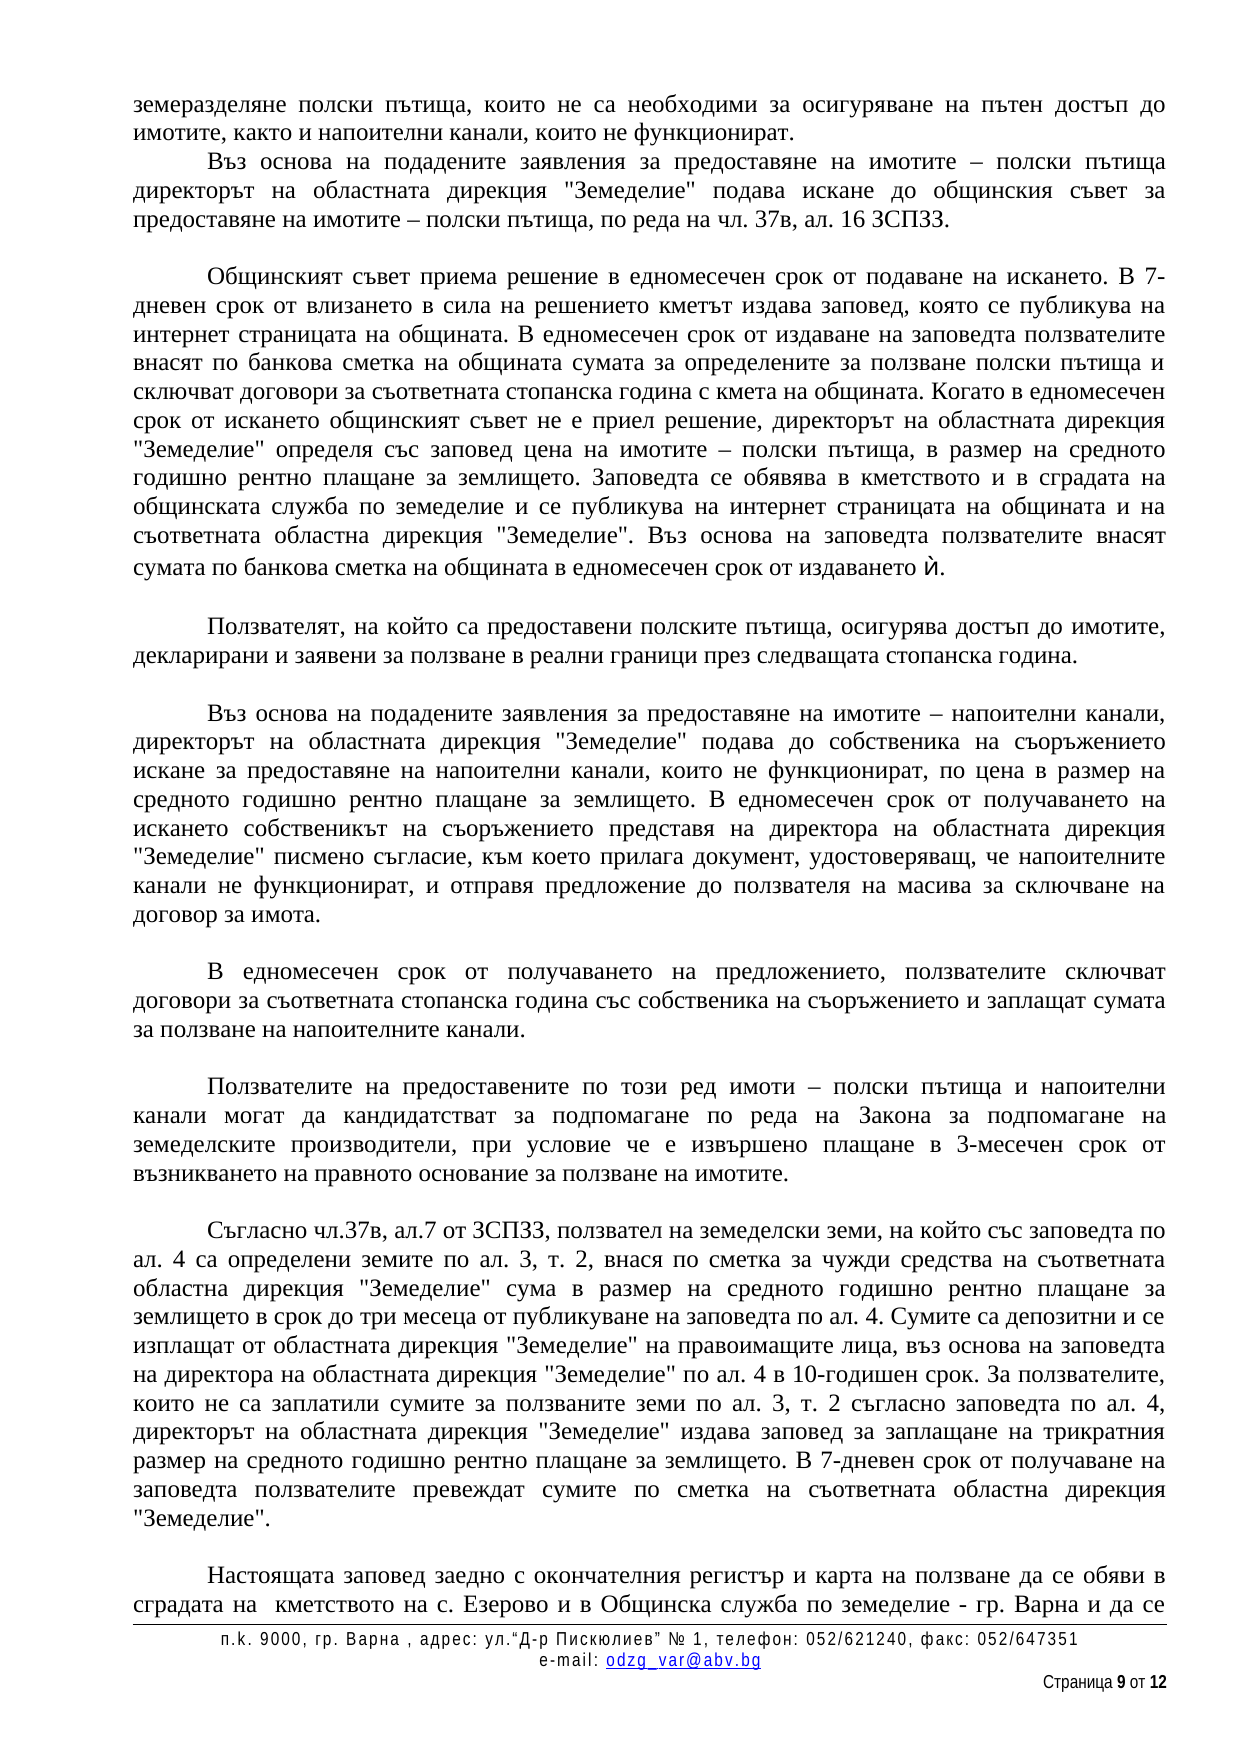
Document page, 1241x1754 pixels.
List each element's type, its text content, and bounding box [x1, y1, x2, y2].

text Ползвателите на предоставените по този ред имоти – полски пътища и напоителни канали могат да кандидатстват за подпомагане по реда на Закона за подпомагане на земеделските производители, при условие че е извършено плащане в 3-месечен срок от възникването на правното основание за ползване на имотите. [133, 1071, 1167, 1186]
text Съгласно чл.37в, ал.7 от ЗСПЗЗ, ползвател на земеделски земи, на който със заповедта по ал. 4 са определени земите по ал. 3, т. 2, внася по сметка за чужди средства на съответната областна дирекция "Земеделие" сума в размер на средното годишно рентно плащане за землището в срок до три месеца от публикуване на заповедта по ал. 4. Сумите са депозитни и се изплащат от областната дирекция "Земеделие" на правоимащите лица, въз основа на заповедта на директора на областната дирекция "Земеделие" по ал. 4 в 10-годишен срок. За ползвателите, които не са заплатили сумите за ползваните земи по ал. 3, т. 2 съгласно заповедта по ал. 4, директорът на областната дирекция "Земеделие" издава заповед за заплащане на трикратния размер на средното годишно рентно плащане за землището. В 7-дневен срок от получаване на заповедта ползвателите превеждат сумите по сметка на съответната областна дирекция "Земеделие". [133, 1215, 1167, 1531]
text Общинският съвет приема решение в едномесечен срок от подаване на искането. В 7-дневен срок от влизането в сила на решението кметът издава заповед, която се публикува на интернет страницата на общината. В едномесечен срок от издаване на заповедта ползвателите внасят по банкова сметка на общината сумата за определените за ползване полски пътища и сключват договори за съответната стопанска година с кмета на общината. Когато в едномесечен срок от искането общинският съвет не е приел решение, директорът на областната дирекция "Земеделие" определя със заповед цена на имотите – полски пътища, в размер на средното годишно рентно плащане за землището. Заповедта се обявява в кметството и в сградата на общинската служба по земеделие и се публикува на интернет страницата на общината и на съответната областна дирекция "Земеделие". Въз основа на заповедта ползвателите внасят сумата по банкова сметка на общината в едномесечен срок от издаването ѝ. [133, 261, 1167, 583]
text Ползвателят, на който са предоставени полските пътища, осигурява достъп до имотите, декларирани и заявени за ползване в реални граници през следващата стопанска година. [133, 611, 1167, 669]
text В едномесечен срок от получаването на предложението, ползвателите сключват договори за съответната стопанска година със собственика на съоръжението и заплащат сумата за ползване на напоителните канали. [133, 956, 1167, 1043]
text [133, 1560, 1167, 1618]
text Въз основа на подадените заявления за предоставяне на имотите – полски пътища директорът на областната дирекция "Земеделие" подава искане до общинския съвет за предоставяне на имотите – полски пътища, по реда на чл. 37в, ал. 16 ЗСПЗЗ. [133, 146, 1167, 232]
text Въз основа на подадените заявления за предоставяне на имотите – напоителни канали, директорът на областната дирекция "Земеделие" подава до собственика на съоръжението искане за предоставяне на напоителни канали, които не функционират, по цена в размер на средното годишно рентно плащане за землището. В едномесечен срок от получаването на искането собственикът на съоръжението представя на директора на областната дирекция "Земеделие" писмено съгласие, към което прилага документ, удостоверяващ, че напоителните канали не функционират, и отправя предложение до ползвателя на масива за сключване на договор за имота. [133, 698, 1167, 928]
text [133, 89, 1167, 146]
